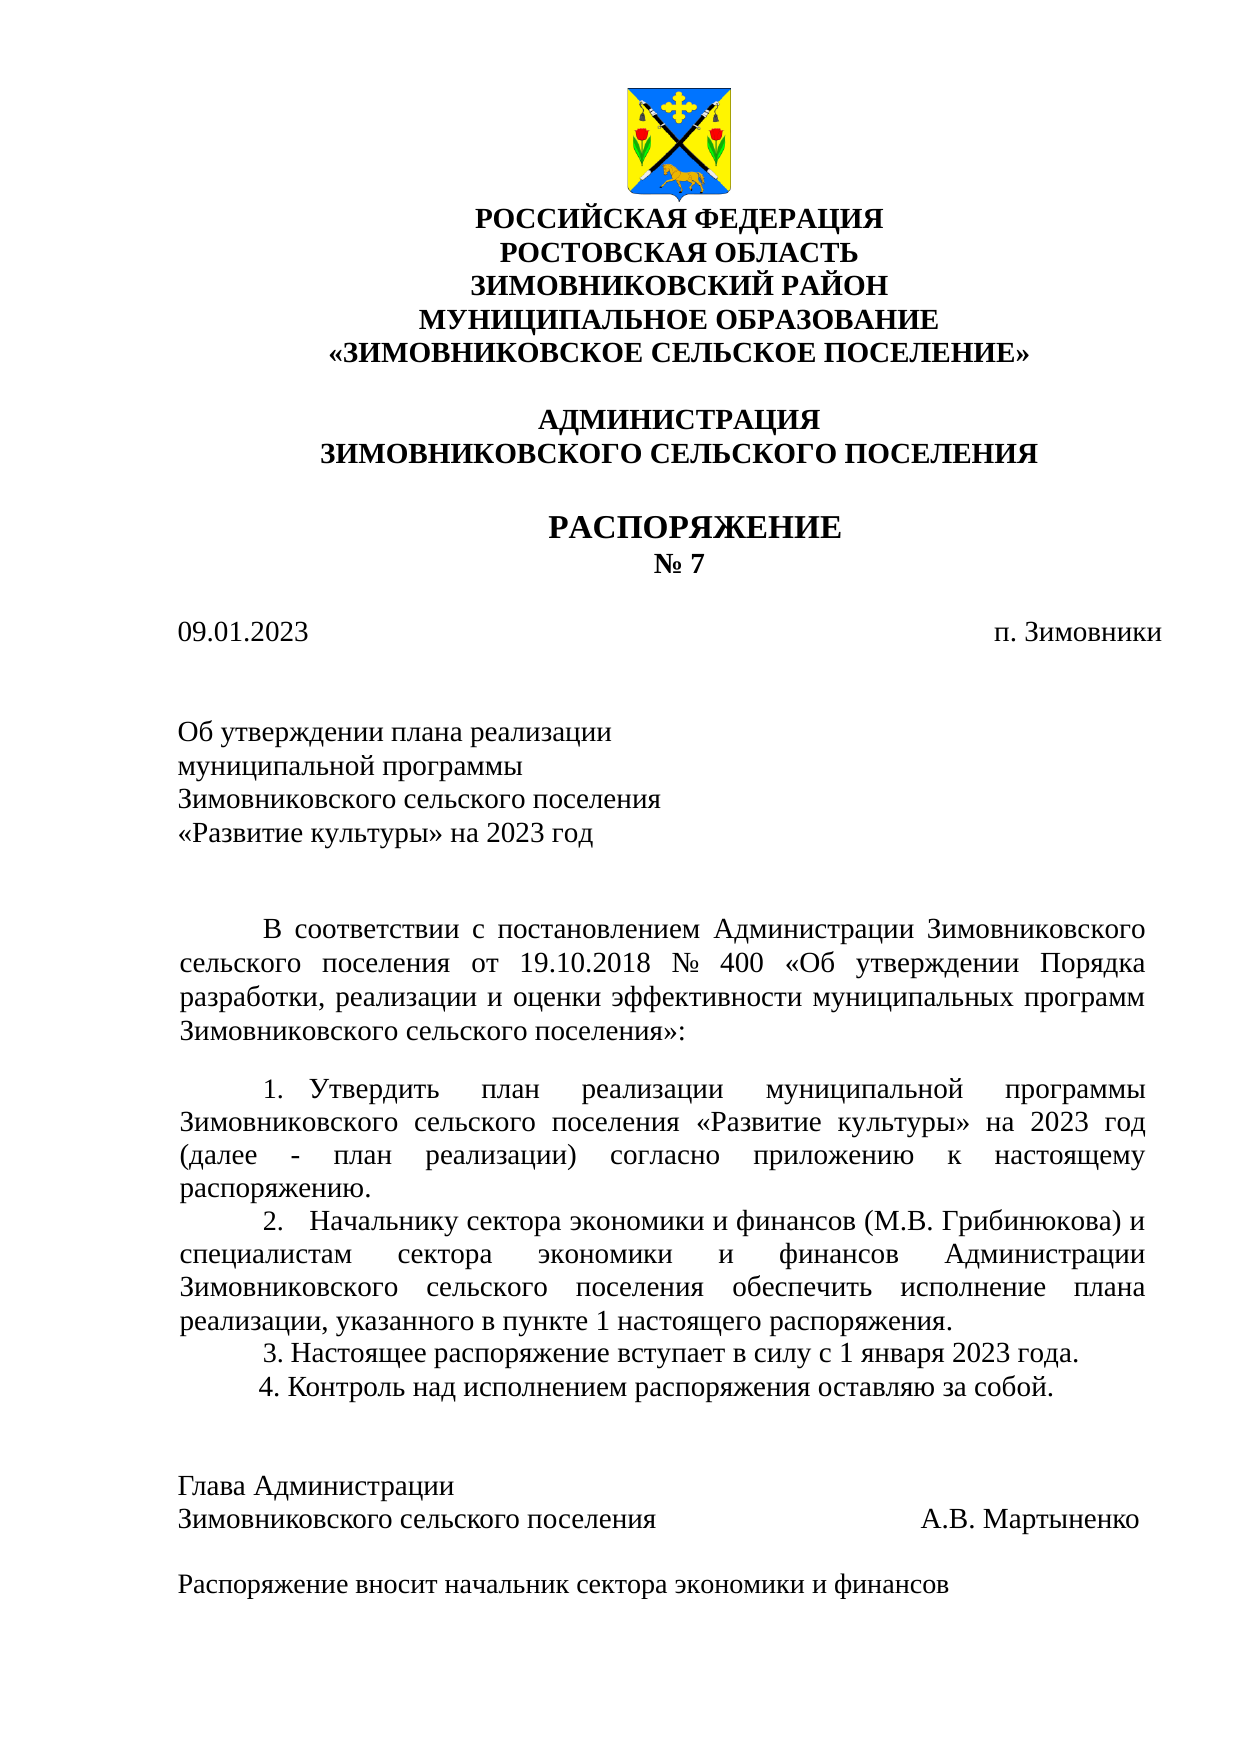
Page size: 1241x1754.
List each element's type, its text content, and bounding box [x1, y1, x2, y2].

text № 7 [177, 546, 1181, 580]
text 4. Контроль над исполнением распоряжения оставляю за собой. [177, 1369, 1181, 1403]
text ЗИМОВНИКОВСКОГО СЕЛЬСКОГО ПОСЕЛЕНИЯ [177, 436, 1181, 469]
text муниципальной программы [177, 748, 1181, 781]
text Распоряжение вносит начальник сектора экономики и финансов [177, 1567, 1181, 1600]
list Настоящее распоряжение вступает в силу с 1 января 2023 года. [179, 1337, 1181, 1369]
text АДМИНИСТРАЦИЯ [177, 402, 1181, 436]
text ЗИМОВНИКОВСКИЙ РАЙОН [177, 268, 1181, 302]
text 09.01.2023 п. Зимовники [177, 614, 1181, 647]
text Об утверждении плана реализации [177, 714, 1181, 748]
picture [627, 88, 731, 202]
list Начальнику сектора экономики и финансов (М.В. Грибинюкова) и специалистам сектора экономики и финансов Администрации Зимовниковского сельского поселения обеспечить исполнение плана реализации, указанного в пункте 1 настоящего распоряжения. [179, 1204, 1146, 1337]
text Зимовниковского сельского поселения [177, 781, 1181, 815]
text РОССИЙСКАЯ ФЕДЕРАЦИЯ [177, 201, 1181, 235]
text МУНИЦИПАЛЬНОЕ ОБРАЗОВАНИЕ [177, 302, 1181, 335]
text РАСПОРЯЖЕНИЕ [177, 508, 1196, 546]
text «ЗИМОВНИКОВСКОЕ СЕЛЬСКОЕ ПОСЕЛЕНИЕ» [177, 335, 1181, 369]
text В соответствии с постановлением Администрации Зимовниковского сельского поселения от 19.10.2018 № 400 «Об утверждении Порядка разработки, реализации и оценки эффективности муниципальных программ Зимовниковского сельского поселения»: [179, 912, 1146, 1047]
text РОСТОВСКАЯ ОБЛАСТЬ [177, 235, 1181, 268]
text Глава Администрации [177, 1468, 1181, 1501]
text Зимовниковского сельского поселения А.В. Мартыненко [177, 1501, 1181, 1535]
list Утвердить план реализации муниципальной программы Зимовниковского сельского поселения «Развитие культуры» на 2023 год (далее - план реализации) согласно приложению к настоящему распоряжению. [179, 1072, 1146, 1204]
text «Развитие культуры» на 2023 год [177, 815, 1181, 848]
